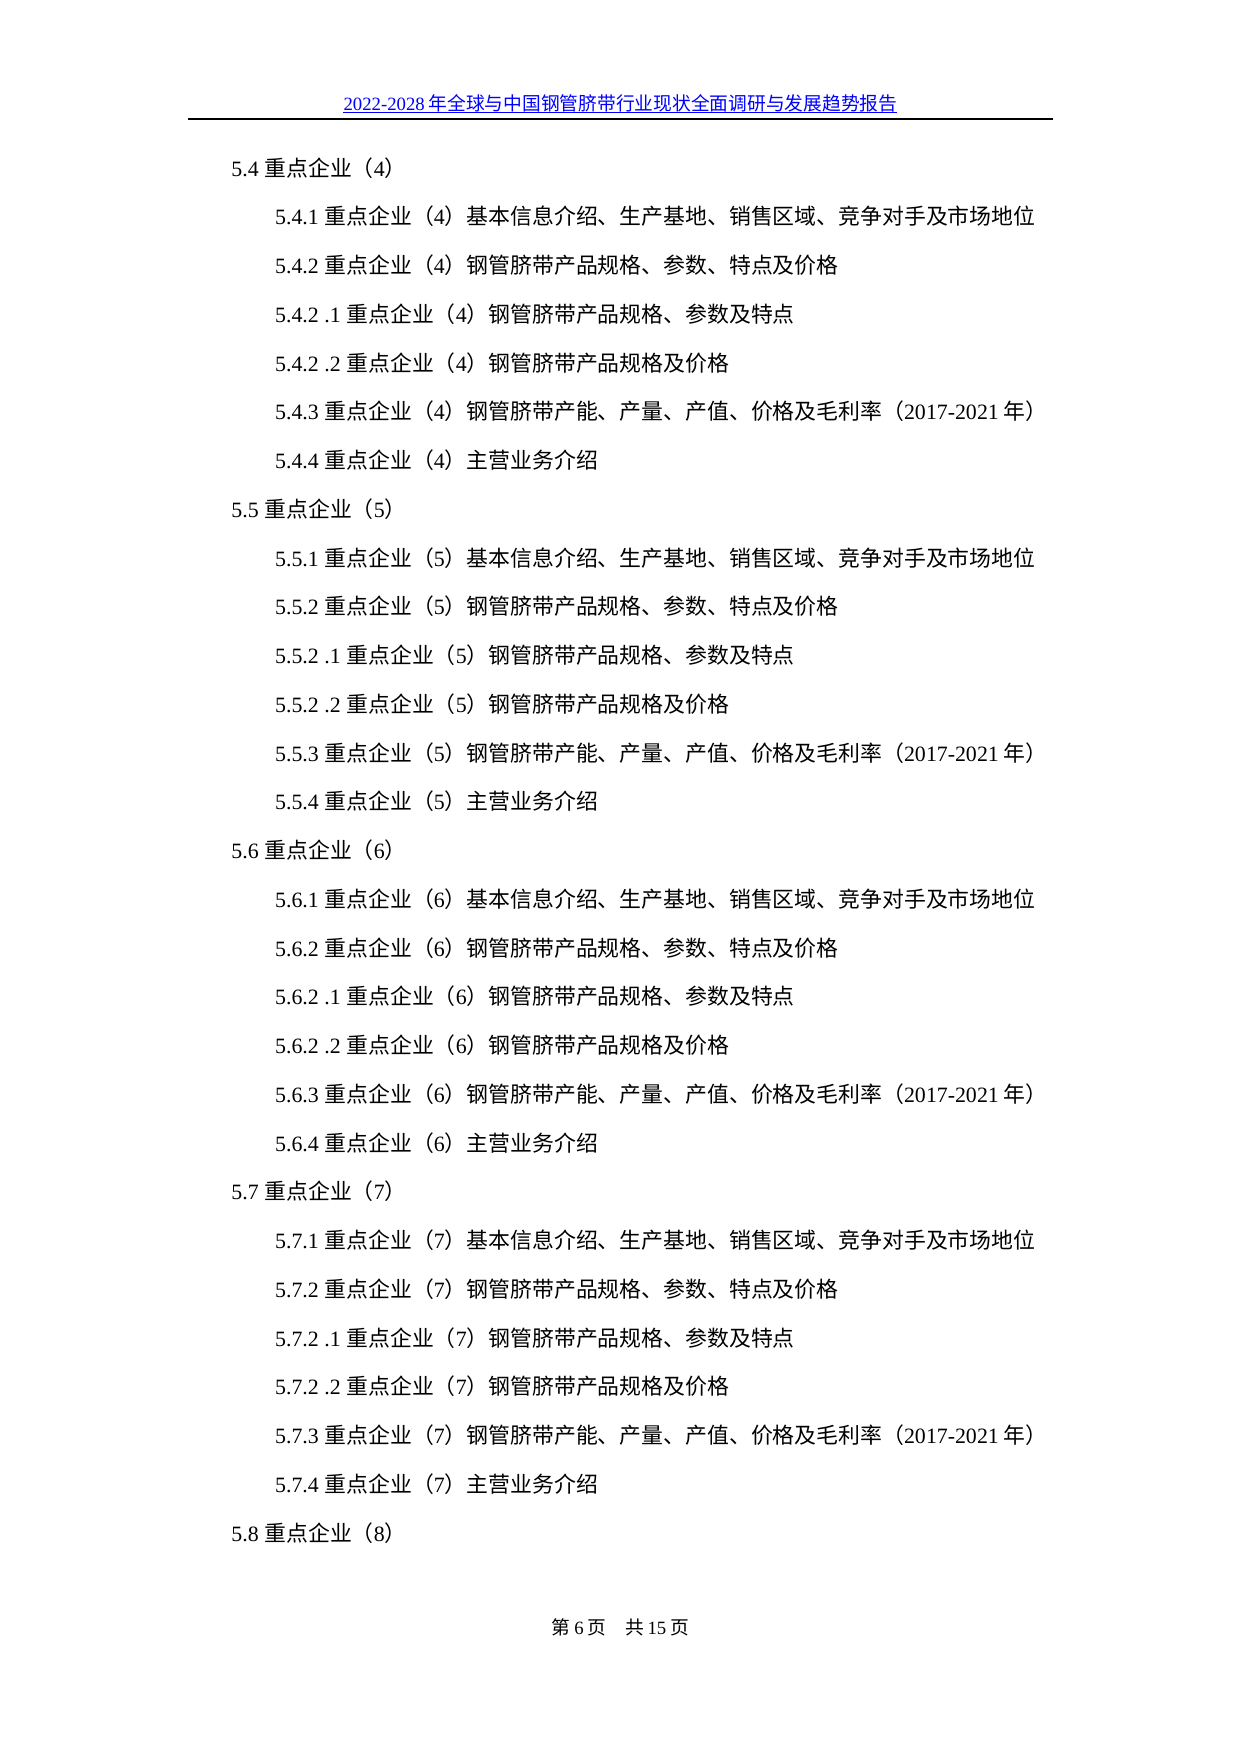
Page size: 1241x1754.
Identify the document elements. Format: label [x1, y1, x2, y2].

text [187, 150, 1053, 1548]
